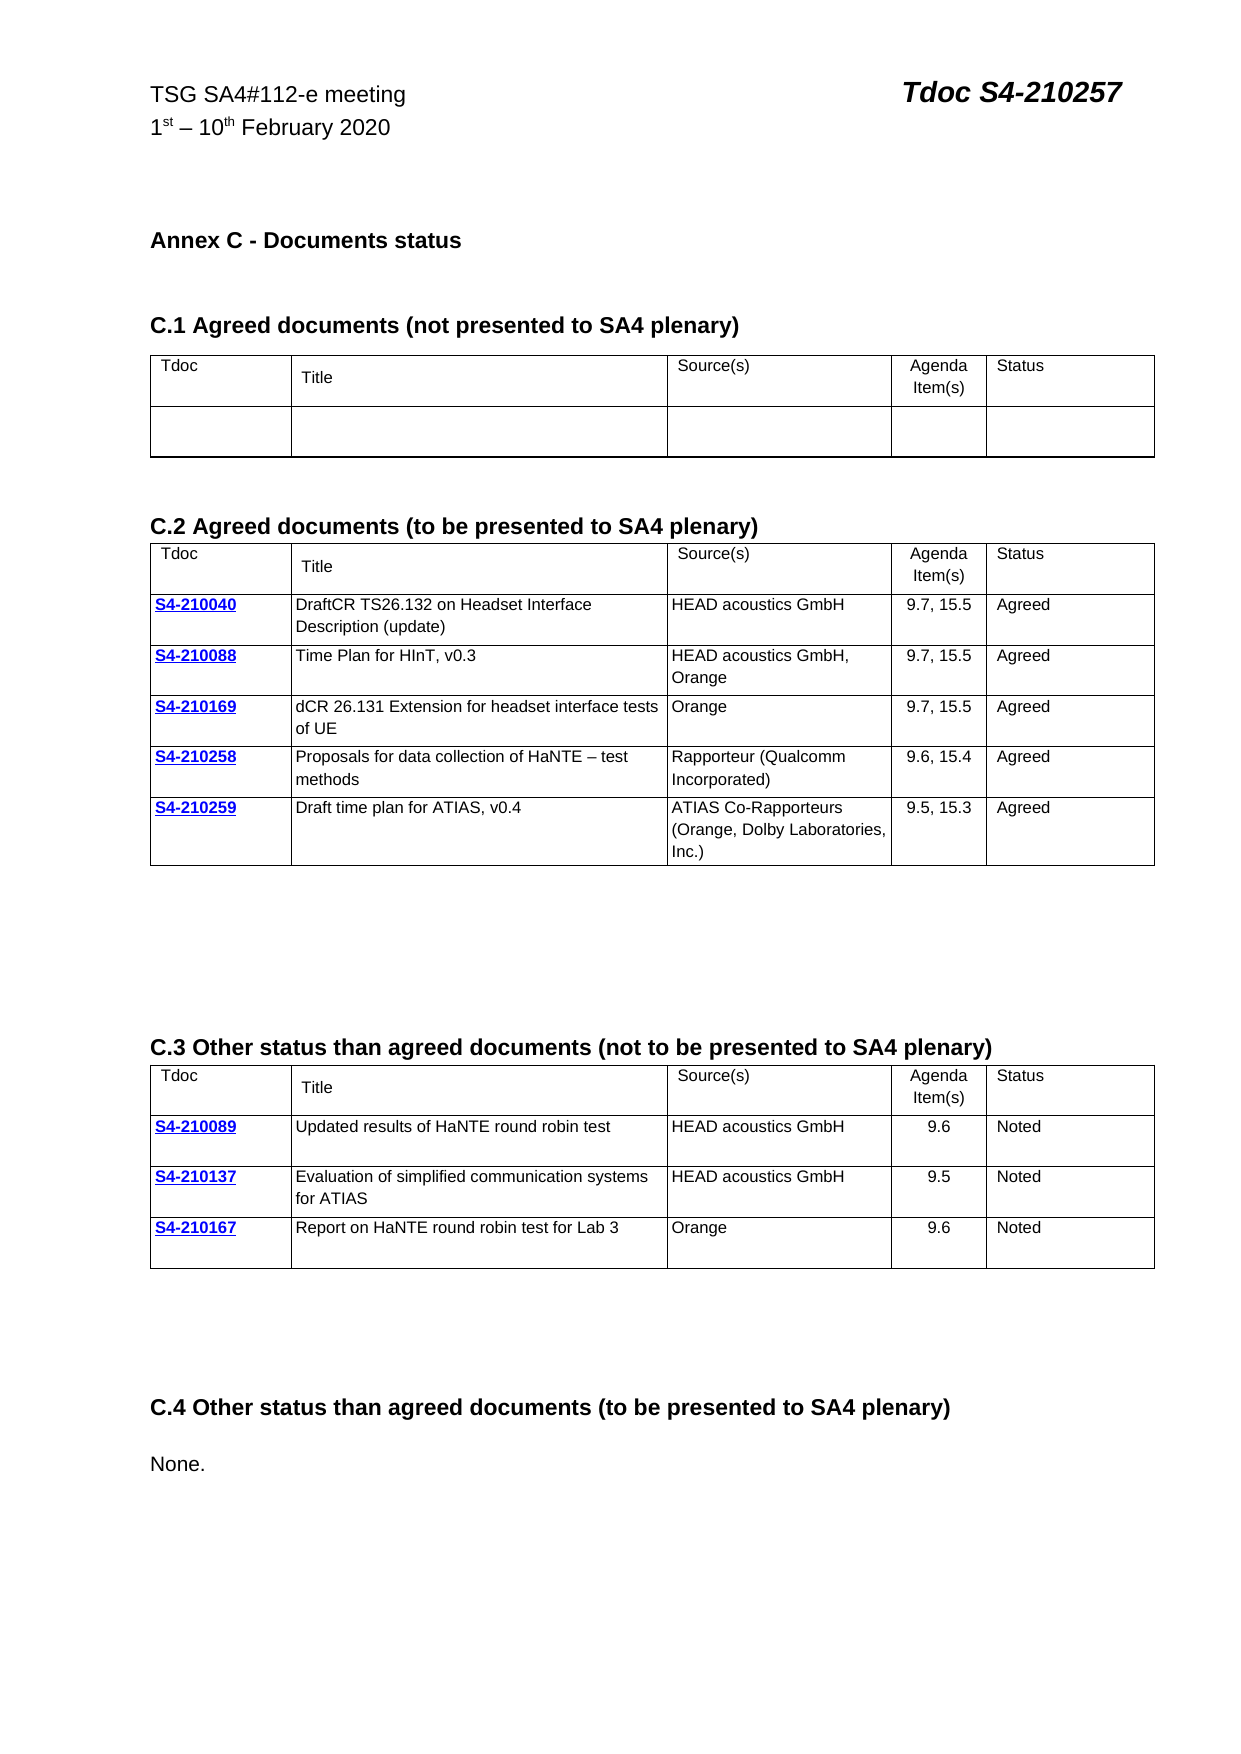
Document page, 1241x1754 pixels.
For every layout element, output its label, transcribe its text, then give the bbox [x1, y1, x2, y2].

text None. [150, 1452, 1090, 1476]
table_cell S4-210137 [151, 1167, 291, 1217]
table_cell Orange [668, 696, 891, 746]
table_header Source(s) [668, 356, 891, 406]
table_cell [892, 407, 986, 456]
table_cell Noted [987, 1218, 1154, 1268]
table_cell Rapporteur (Qualcomm Incorporated) [668, 747, 891, 797]
table_header Source(s) [668, 544, 891, 594]
table_cell [987, 407, 1154, 456]
table_header Status [987, 356, 1154, 406]
table_cell Agreed [987, 696, 1154, 746]
text Annex C - Documents status [150, 227, 1090, 253]
table_cell HEAD acoustics GmbH [668, 1167, 891, 1217]
table_cell S4-210167 [151, 1218, 291, 1268]
table_cell Agreed [987, 595, 1154, 644]
table_cell 9.6, 15.4 [892, 747, 986, 797]
table_cell [668, 407, 891, 456]
table_cell HEAD acoustics GmbH [668, 1116, 891, 1166]
table_cell S4-210088 [151, 646, 291, 695]
table_header Tdoc [151, 356, 291, 406]
table_header Tdoc [151, 544, 291, 594]
table_cell Agreed [987, 798, 1154, 865]
table_cell Proposals for data collection of HaNTE – test methods [292, 747, 667, 797]
table_cell DraftCR TS26.132 on Headset Interface Description (update) [292, 595, 667, 644]
table_cell 9.6 [892, 1218, 986, 1268]
table_cell HEAD acoustics GmbH [668, 595, 891, 644]
table_cell Report on HaNTE round robin test for Lab 3 [292, 1218, 667, 1268]
table_cell Time Plan for HInT, v0.3 [292, 646, 667, 695]
table_header Title [292, 544, 667, 594]
table_cell S4-210258 [151, 747, 291, 797]
table_header Agenda Item(s) [892, 1066, 986, 1115]
table_header Title [292, 356, 667, 406]
table_cell S4-210089 [151, 1116, 291, 1166]
table_header Tdoc [151, 1066, 291, 1115]
table_header Agenda Item(s) [892, 356, 986, 406]
table_header Status [987, 544, 1154, 594]
table_cell dCR 26.131 Extension for headset interface tests of UE [292, 696, 667, 746]
table_header Title [292, 1066, 667, 1115]
table_cell Noted [987, 1167, 1154, 1217]
table_cell HEAD acoustics GmbH, Orange [668, 646, 891, 695]
table_cell S4-210040 [151, 595, 291, 644]
text C.4 Other status than agreed documents (to be presented to SA4 plenary) [150, 1394, 1090, 1421]
table_cell Evaluation of simplified communication systems for ATIAS [292, 1167, 667, 1217]
table_cell Draft time plan for ATIAS, v0.4 [292, 798, 667, 865]
table_cell 9.5 [892, 1167, 986, 1217]
table_cell Updated results of HaNTE round robin test [292, 1116, 667, 1166]
table_header Source(s) [668, 1066, 891, 1115]
table_cell Noted [987, 1116, 1154, 1166]
text C.2 Agreed documents (to be presented to SA4 plenary) [150, 513, 1090, 539]
table_cell Agreed [987, 747, 1154, 797]
table_header Agenda Item(s) [892, 544, 986, 594]
text C.1 Agreed documents (not presented to SA4 plenary) [150, 312, 1090, 338]
table_cell 9.5, 15.3 [892, 798, 986, 865]
table_cell 9.7, 15.5 [892, 696, 986, 746]
table_cell Orange [668, 1218, 891, 1268]
table_cell [151, 407, 291, 456]
table_cell 9.6 [892, 1116, 986, 1166]
table_cell 9.7, 15.5 [892, 595, 986, 644]
table_cell [292, 407, 667, 456]
table_header Status [987, 1066, 1154, 1115]
table_cell S4-210259 [151, 798, 291, 865]
table_cell ATIAS Co-Rapporteurs (Orange, Dolby Laboratories, Inc.) [668, 798, 891, 865]
table_cell S4-210169 [151, 696, 291, 746]
table_cell Agreed [987, 646, 1154, 695]
text C.3 Other status than agreed documents (not to be presented to SA4 plenary) [150, 1034, 1090, 1061]
table_cell 9.7, 15.5 [892, 646, 986, 695]
